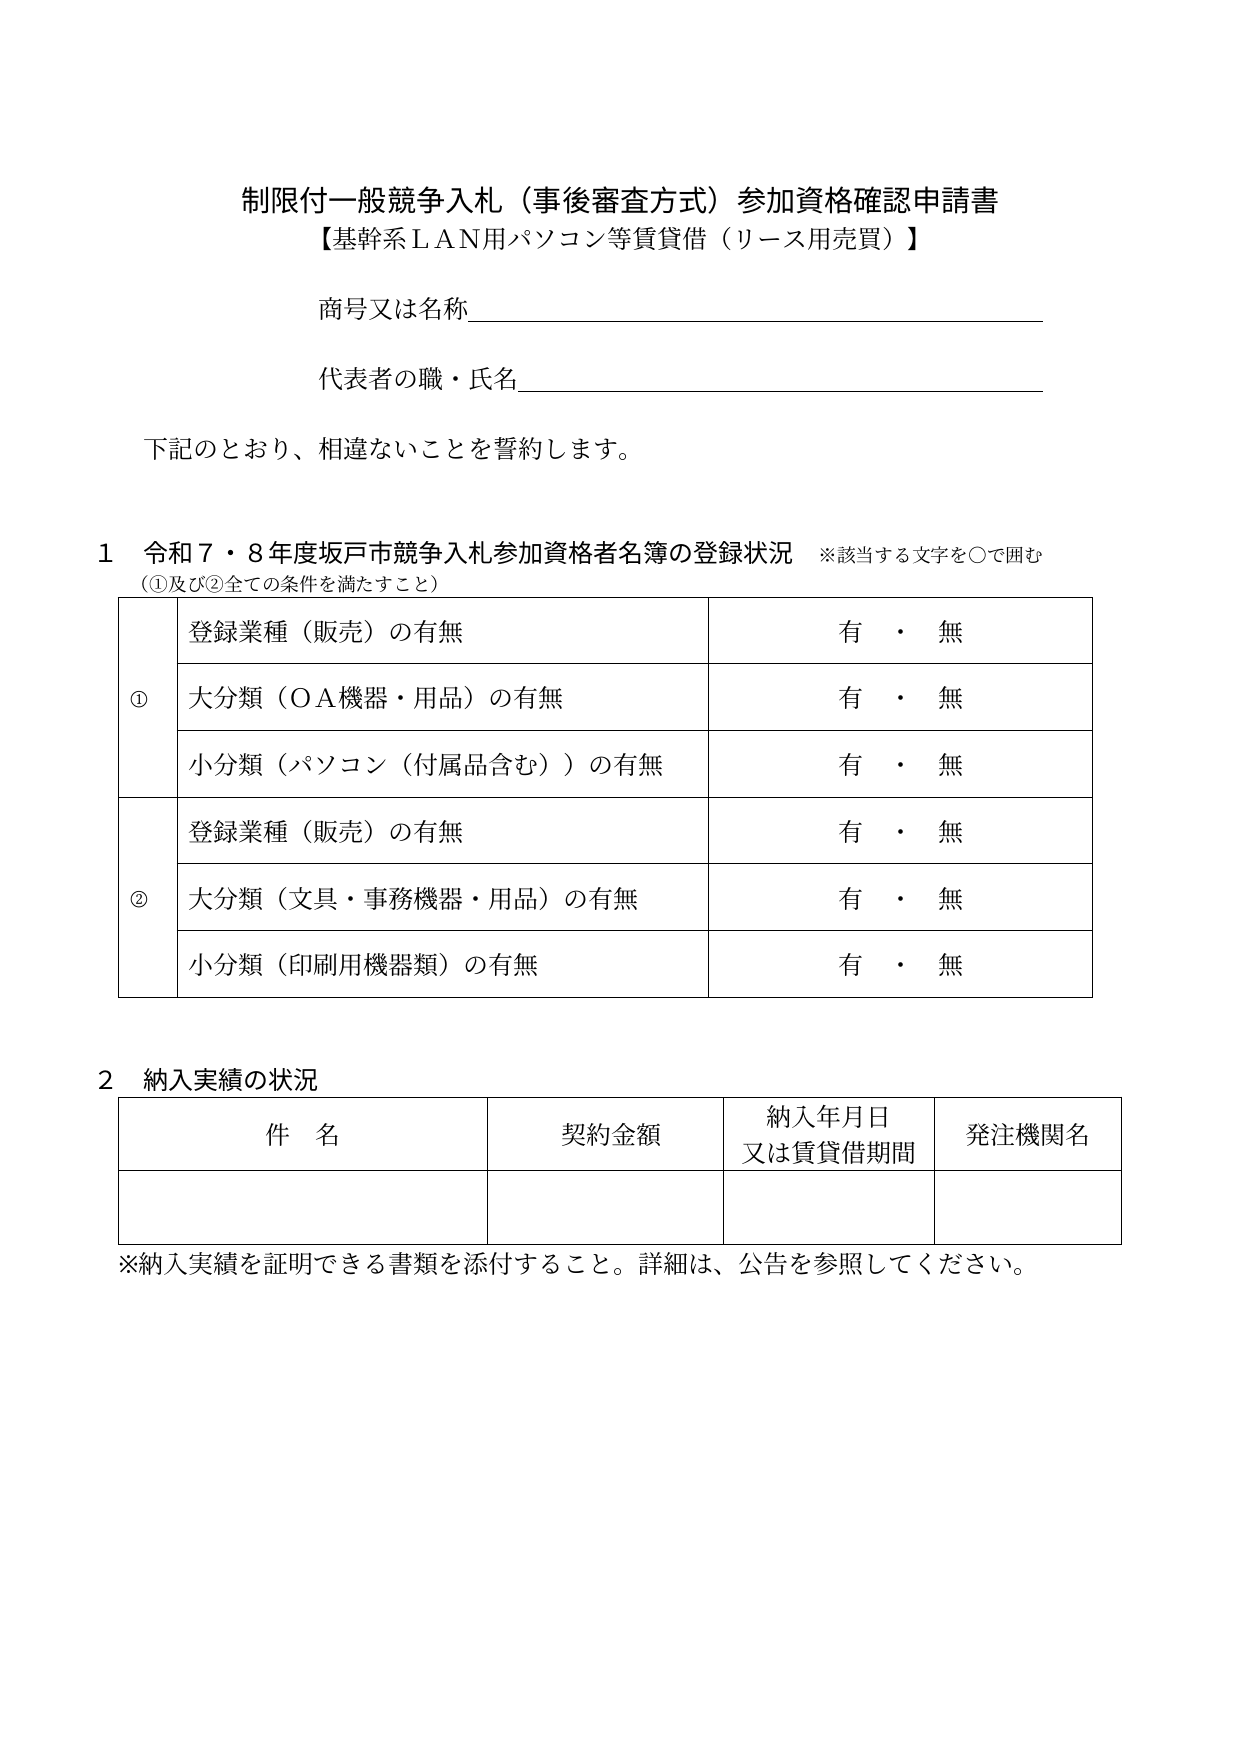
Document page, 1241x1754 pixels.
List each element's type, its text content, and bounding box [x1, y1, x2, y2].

table_header 契約金額 [488, 1098, 723, 1170]
table_cell [119, 1171, 487, 1244]
table_cell 大分類（文具・事務機器・用品）の有無 [178, 864, 708, 930]
table_cell 有 ・ 無 [709, 864, 1092, 930]
text ２ 納入実績の状況 [93, 1060, 1122, 1097]
table_cell 有 ・ 無 [709, 931, 1092, 997]
table_cell [935, 1171, 1121, 1244]
table_cell 大分類（ＯＡ機器・用品）の有無 [178, 664, 708, 730]
table_cell ② [119, 798, 177, 997]
table_header 登録業種（販売）の有無 [178, 598, 708, 663]
text ※納入実績を証明できる書類を添付すること。詳細は、公告を参照してください。 [118, 1245, 1122, 1281]
table_cell 有 ・ 無 [709, 731, 1092, 797]
table_cell 有 ・ 無 [709, 798, 1092, 863]
table_header 発注機関名 [935, 1098, 1121, 1170]
text （①及び②全ての条件を満たすこと） [93, 570, 1122, 597]
text 代表者の職・氏名 [218, 360, 1122, 396]
table_header 有 ・ 無 [709, 598, 1092, 663]
text 下記のとおり、相違ないことを誓約します。 [118, 430, 1122, 466]
text 制限付一般競争入札（事後審査方式）参加資格確認申請書 [118, 177, 1122, 219]
table_header 件 名 [119, 1098, 487, 1170]
table_cell 小分類（印刷用機器類）の有無 [178, 931, 708, 997]
text １ 令和７・８年度坂戸市競争入札参加資格者名簿の登録状況 ※該当する文字を○で囲む [93, 534, 1122, 570]
table_cell 登録業種（販売）の有無 [178, 798, 708, 863]
table_header 納入年月日 又は賃貸借期間 [724, 1098, 934, 1170]
text 【基幹系ＬＡＮ用パソコン等賃貸借（リース用売買）】 [118, 219, 1122, 256]
table_cell [724, 1171, 934, 1244]
table_cell 小分類（パソコン（付属品含む））の有無 [178, 731, 708, 797]
table_cell 有 ・ 無 [709, 664, 1092, 730]
table_header ① [119, 598, 177, 797]
table_cell [488, 1171, 723, 1244]
text 商号又は名称 [143, 290, 1122, 326]
